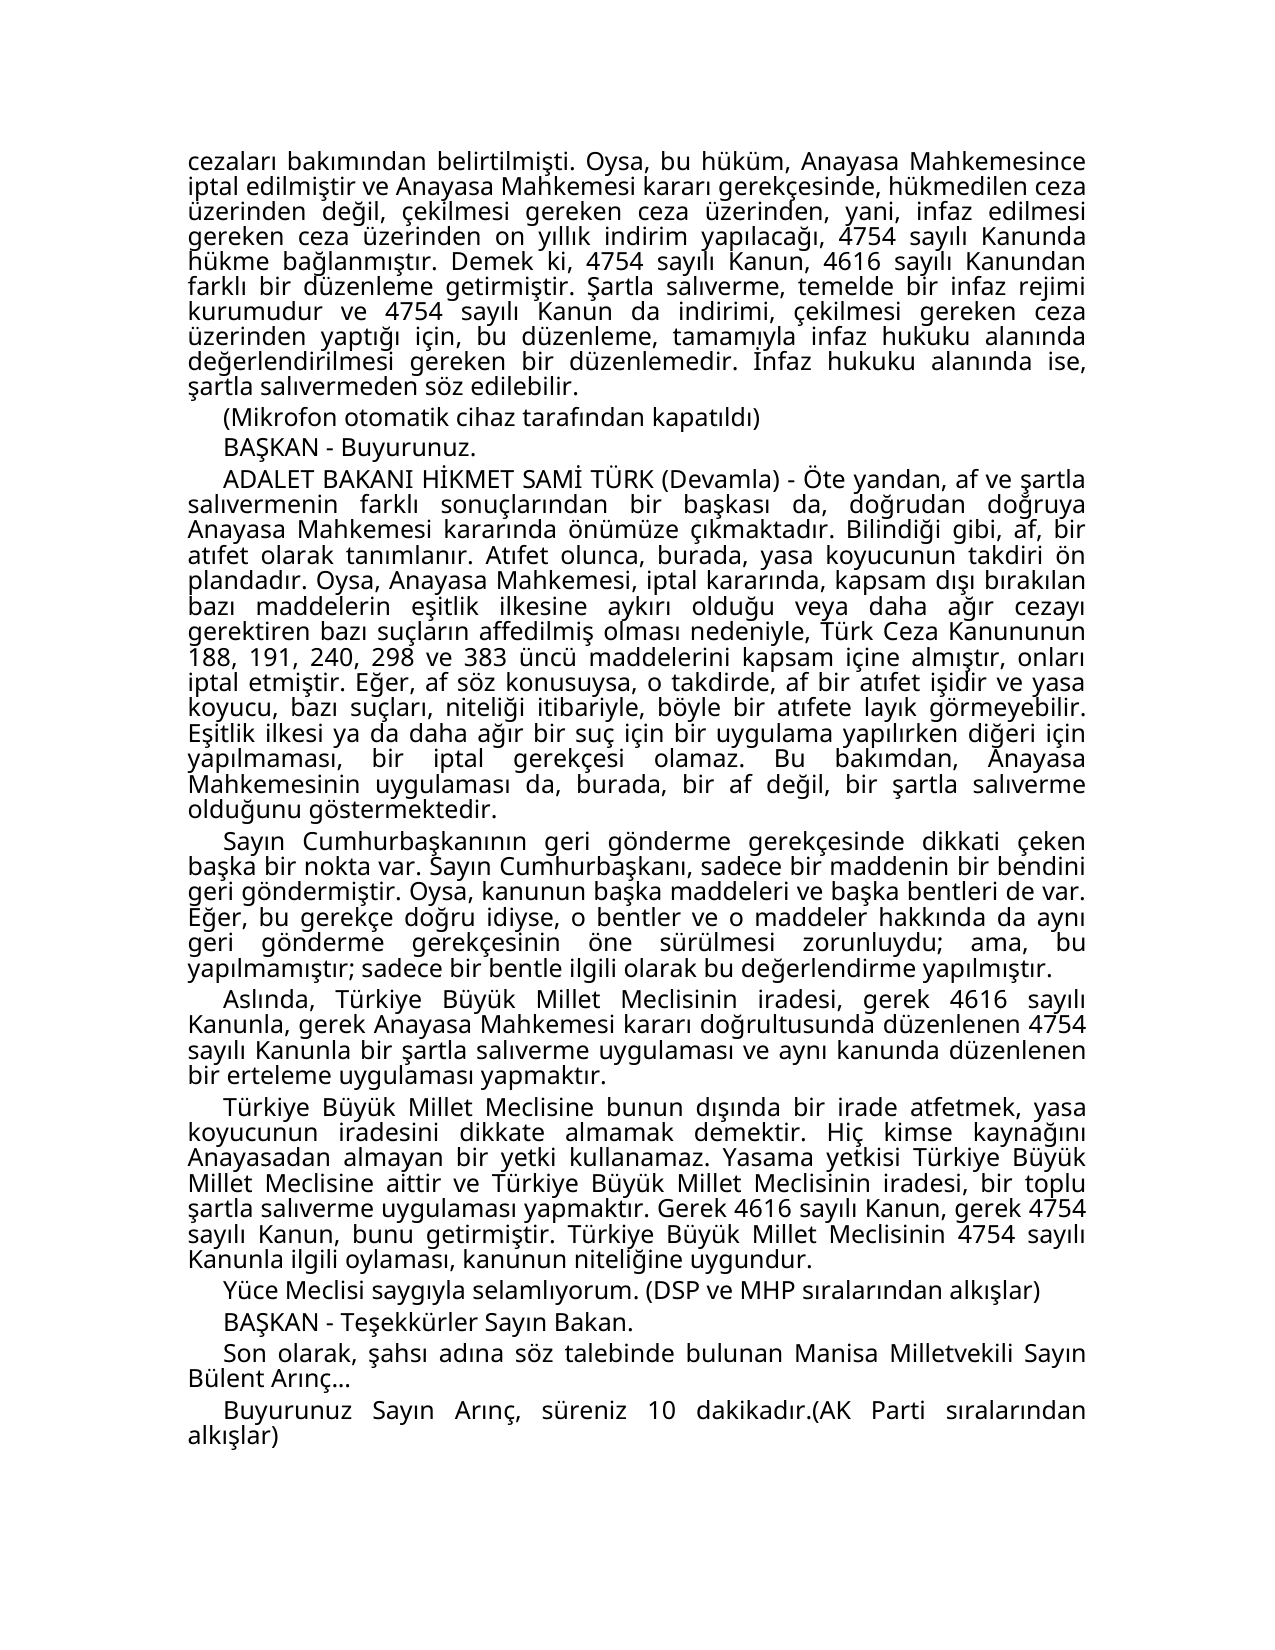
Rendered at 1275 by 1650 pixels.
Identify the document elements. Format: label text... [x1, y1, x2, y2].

text Sayın Cumhurbaşkanının geri gönderme gerekçesinde dikkati çeken başka bir nokta var. Sayın Cumhurbaşkanı, sadece bir maddenin bir bendini geri göndermiştir. Oysa, kanunun başka maddeleri ve başka bentleri de var. Eğer, bu gerekçe doğru idiyse, o bentler ve o maddeler hakkında da aynı geri gönderme gerekçesinin öne sürülmesi zorunluydu; ama, bu yapılmamıştır; sadece bir bentle ilgili olarak bu değerlendirme yapılmıştır. [187, 829, 1087, 982]
text BAŞKAN - Buyurunuz. [187, 437, 1087, 462]
text (Mikrofon otomatik cihaz tarafından kapatıldı) [187, 406, 1087, 431]
text ADALET BAKANI HİKMET SAMİ TÜRK (Devamla) - Öte yandan, af ve şartla salıvermenin farklı sonuçlarından bir başkası da, doğrudan doğruya Anayasa Mahkemesi kararında önümüze çıkmaktadır. Bilindiği gibi, af, bir atıfet olarak tanımlanır. Atıfet olunca, burada, yasa koyucunun takdiri ön plandadır. Oysa, Anayasa Mahkemesi, iptal kararında, kapsam dışı bırakılan bazı maddelerin eşitlik ilkesine aykırı olduğu veya daha ağır cezayı gerektiren bazı suçların affedilmiş olması nedeniyle, Türk Ceza Kanununun 188, 191, 240, 298 ve 383 üncü maddelerini kapsam içine almıştır, onları iptal etmiştir. Eğer, af söz konusuysa, o takdirde, af bir atıfet işidir ve yasa koyucu, bazı suçları, niteliği itibariyle, böyle bir atıfete layık görmeyebilir. Eşitlik ilkesi ya da daha ağır bir suç için bir uygulama yapılırken diğeri için yapılmaması, bir iptal gerekçesi olamaz. Bu bakımdan, Anayasa Mahkemesinin uygulaması da, burada, bir af değil, bir şartla salıverme olduğunu göstermektedir. [187, 468, 1087, 824]
text Yüce Meclisi saygıyla selamlıyorum. (DSP ve MHP sıralarından alkışlar) [187, 1279, 1087, 1305]
text Aslında, Türkiye Büyük Millet Meclisinin iradesi, gerek 4616 sayılı Kanunla, gerek Anayasa Mahkemesi kararı doğrultusunda düzenlenen 4754 sayılı Kanunla bir şartla salıverme uygulaması ve aynı kanunda düzenlenen bir erteleme uygulaması yapmaktır. [187, 988, 1087, 1090]
text BAŞKAN - Teşekkürler Sayın Bakan. [187, 1311, 1087, 1336]
text Buyurunuz Sayın Arınç, süreniz 10 dakikadır.(AK Parti sıralarından alkışlar) [187, 1399, 1087, 1450]
text Türkiye Büyük Millet Meclisine bunun dışında bir irade atfetmek, yasa koyucunun iradesini dikkate almamak demektir. Hiç kimse kaynağını Anayasadan almayan bir yetki kullanamaz. Yasama yetkisi Türkiye Büyük Millet Meclisine aittir ve Türkiye Büyük Millet Meclisinin iradesi, bir toplu şartla salıverme uygulaması yapmaktır. Gerek 4616 sayılı Kanun, gerek 4754 sayılı Kanun, bunu getirmiştir. Türkiye Büyük Millet Meclisinin 4754 sayılı Kanunla ilgili oylaması, kanunun niteliğine uygundur. [187, 1096, 1087, 1273]
text Son olarak, şahsı adına söz talebinde bulunan Manisa Milletvekili Sayın Bülent Arınç... [187, 1342, 1087, 1393]
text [187, 150, 1087, 400]
